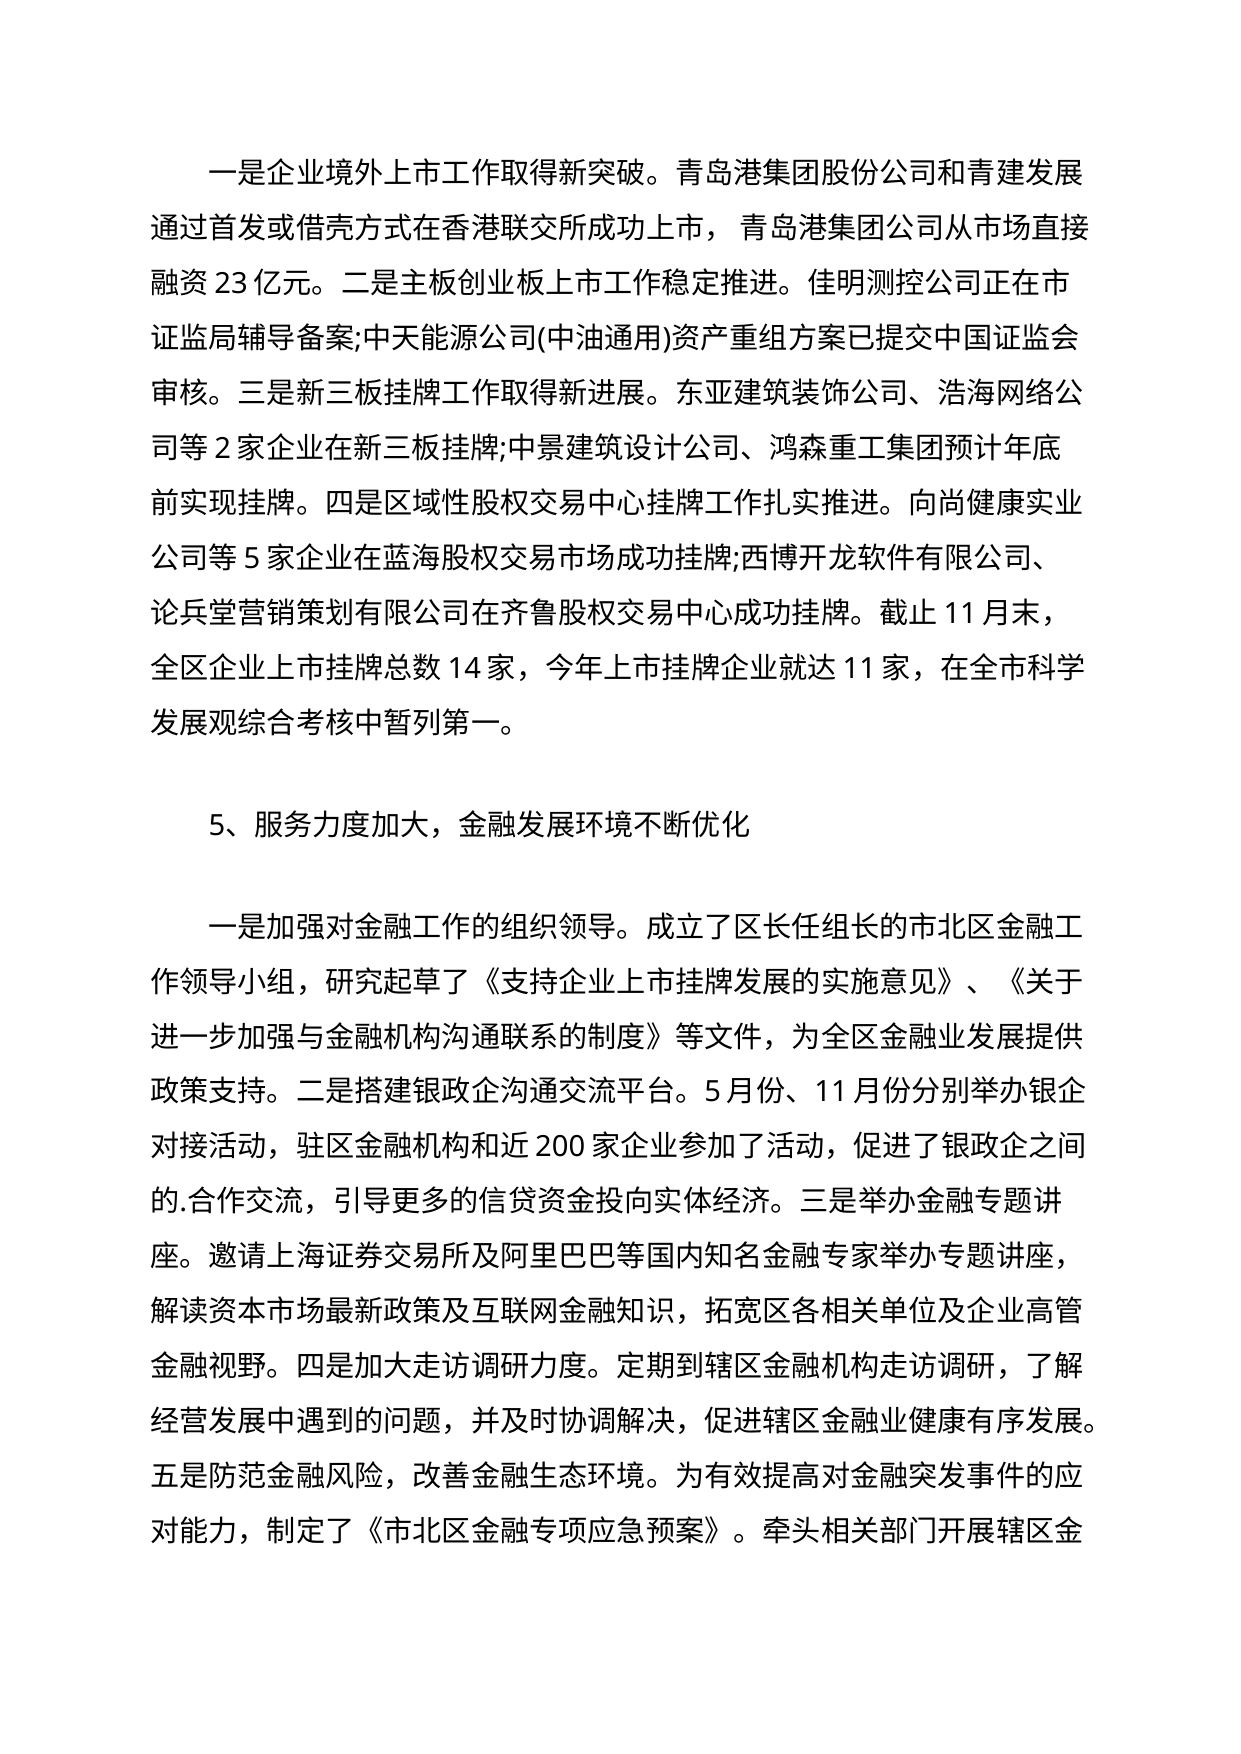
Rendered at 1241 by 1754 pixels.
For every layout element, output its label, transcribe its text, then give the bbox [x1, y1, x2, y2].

text 5、服务力度加大，金融发展环境不断优化 [150, 801, 1090, 844]
text 一是企业境外上市工作取得新突破。青岛港集团股份公司和青建发展通过首发或借壳方式在香港联交所成功上市， 青岛港集团公司从市场直接融资23亿元。二是主板创业板上市工作稳定推进。佳明测控公司正在市证监局辅导备案;中天能源公司(中油通用)资产重组方案已提交中国证监会审核。三是新三板挂牌工作取得新进展。东亚建筑装饰公司、浩海网络公司等2家企业在新三板挂牌;中景建筑设计公司、鸿森重工集团预计年底前实现挂牌。四是区域性股权交易中心挂牌工作扎实推进。向尚健康实业公司等5家企业在蓝海股权交易市场成功挂牌;西博开龙软件有限公司、论兵堂营销策划有限公司在齐鲁股权交易中心成功挂牌。截止11月末，全区企业上市挂牌总数14家，今年上市挂牌企业就达11家，在全市科学发展观综合考核中暂列第一。 [150, 150, 1090, 742]
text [150, 903, 1090, 1550]
